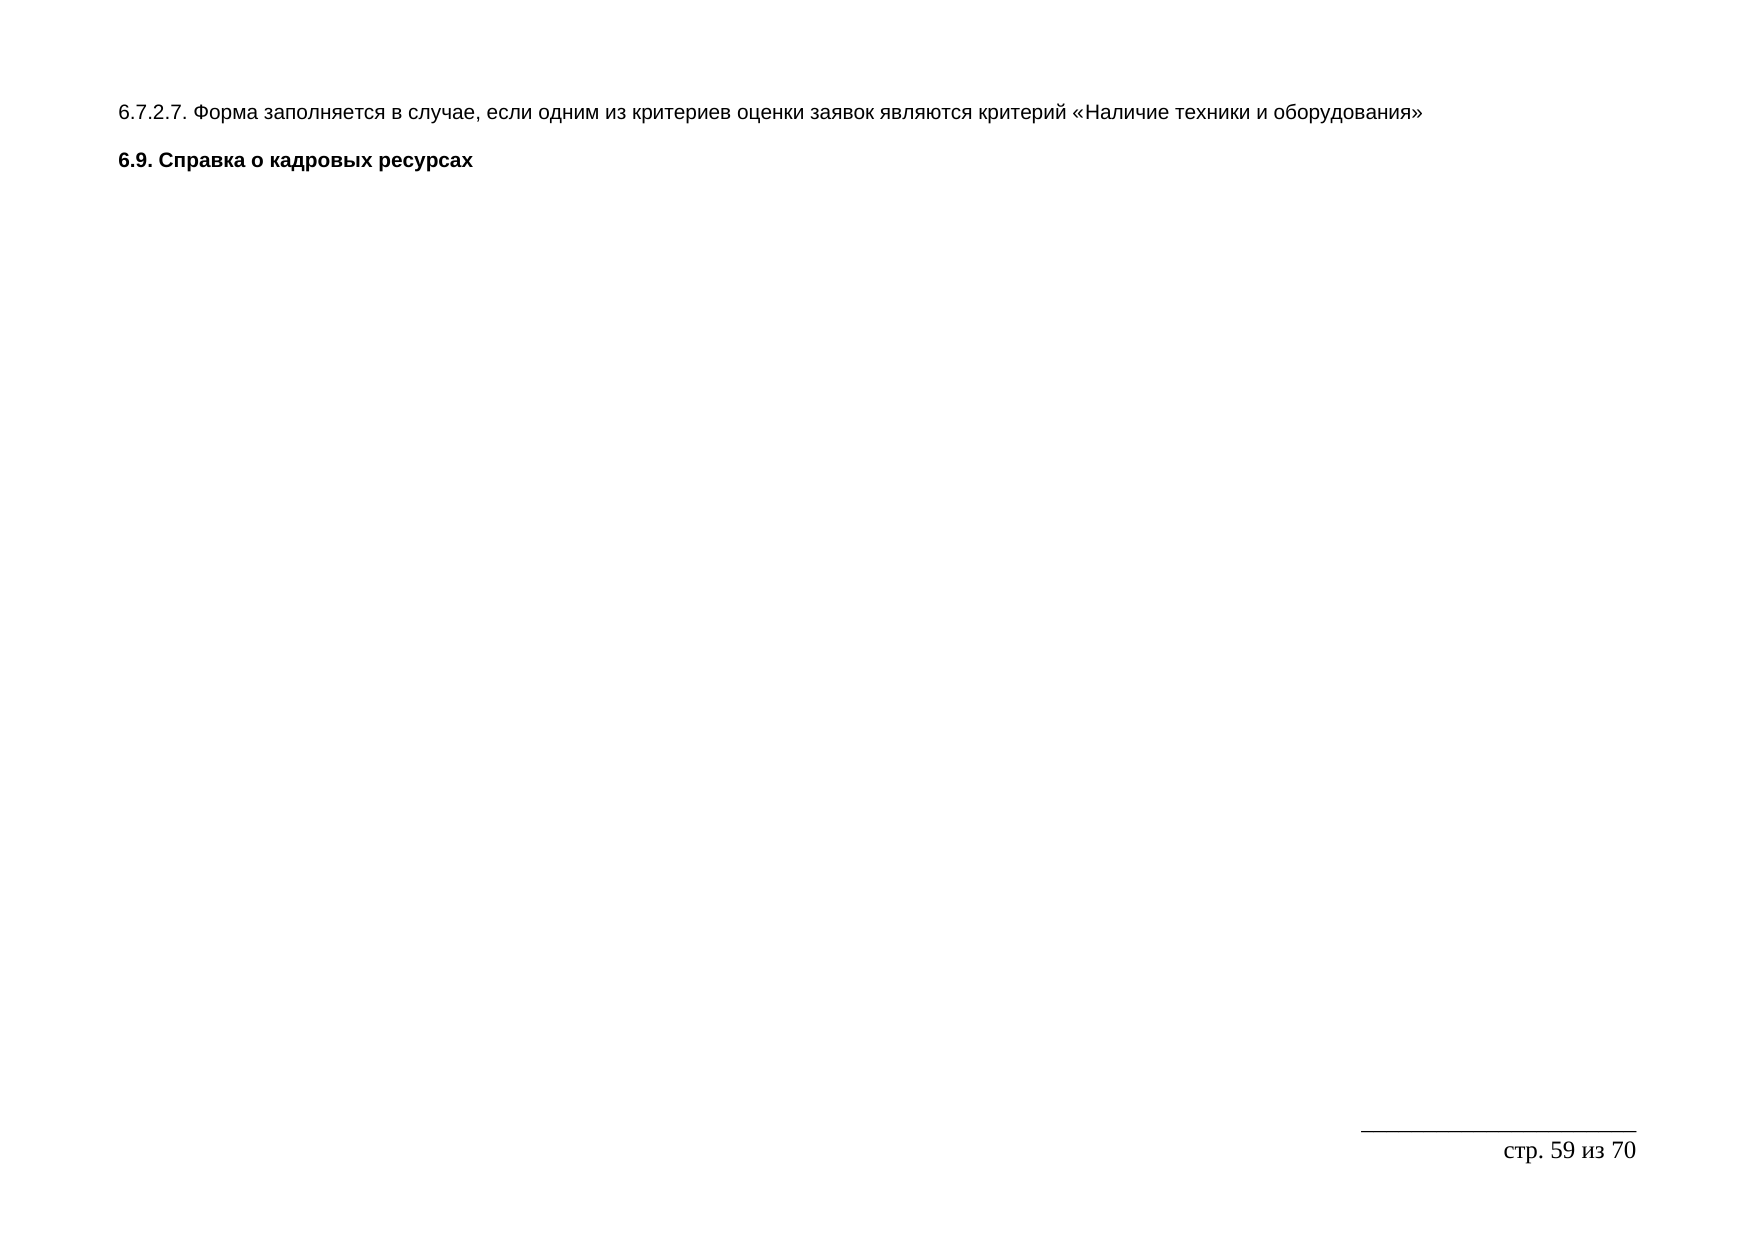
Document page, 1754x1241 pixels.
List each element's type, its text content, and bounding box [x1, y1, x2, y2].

subtitle 6.9. Справка о кадровых ресурсах [118, 147, 1636, 171]
text 6.7.2.7. Форма заполняется в случае, если одним из критериев оценки заявок являются критерий «Наличие техники и оборудования» [118, 99, 1636, 123]
